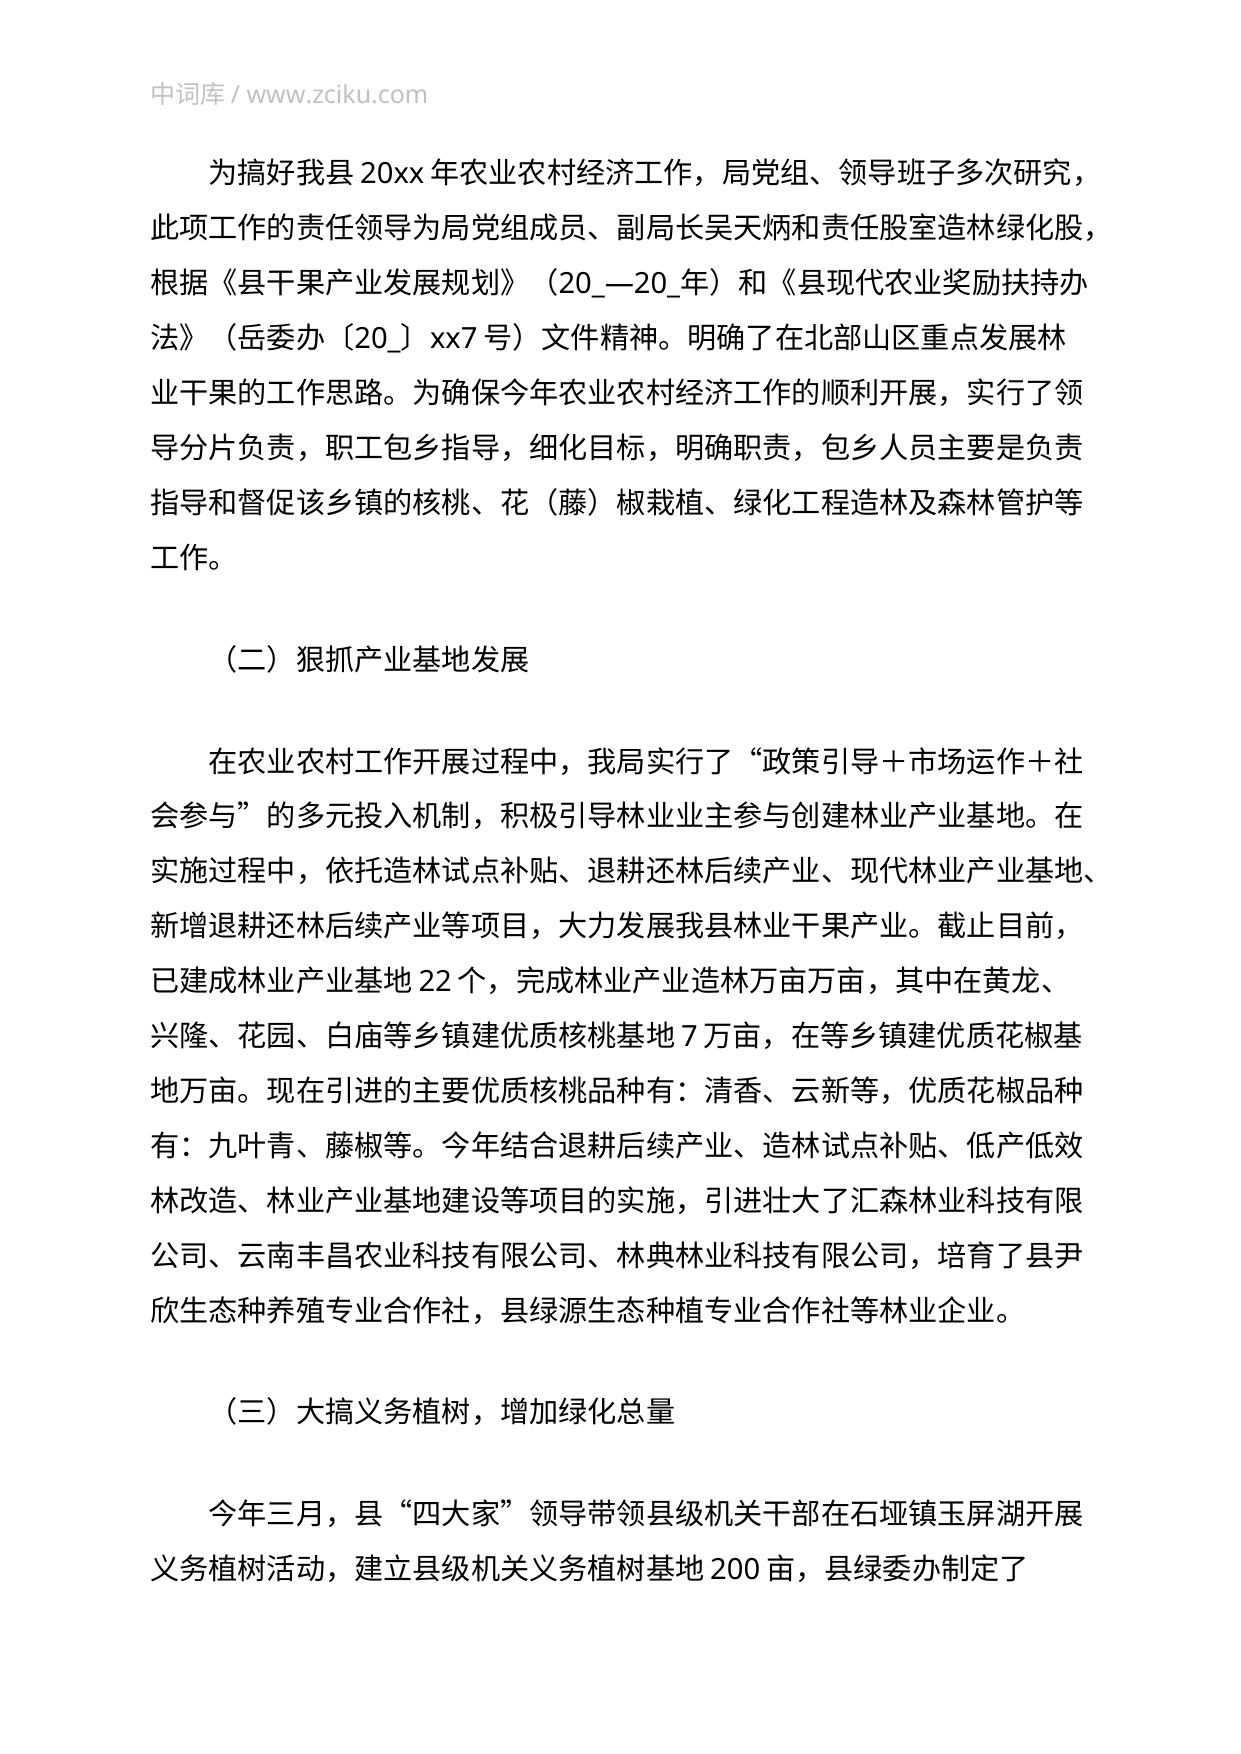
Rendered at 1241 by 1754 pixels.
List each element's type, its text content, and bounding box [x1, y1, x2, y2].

text 为搞好我县20xx年农业农村经济工作，局党组、领导班子多次研究，此项工作的责任领导为局党组成员、副局长吴天炳和责任股室造林绿化股，根据《县干果产业发展规划》（20_—20_年）和《县现代农业奖励扶持办法》（岳委办〔20_〕xx7号）文件精神。明确了在北部山区重点发展林业干果的工作思路。为确保今年农业农村经济工作的顺利开展，实行了领导分片负责，职工包乡指导，细化目标，明确职责，包乡人员主要是负责指导和督促该乡镇的核桃、花（藤）椒栽植、绿化工程造林及森林管护等工作。 [150, 150, 1090, 577]
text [150, 1491, 1090, 1588]
text （三）大搞义务植树，增加绿化总量 [150, 1389, 1090, 1431]
text （二）狠抓产业基地发展 [150, 636, 1090, 679]
text 在农业农村工作开展过程中，我局实行了“政策引导＋市场运作＋社会参与”的多元投入机制，积极引导林业业主参与创建林业产业基地。在实施过程中，依托造林试点补贴、退耕还林后续产业、现代林业产业基地、新增退耕还林后续产业等项目，大力发展我县林业干果产业。截止目前，已建成林业产业基地22个，完成林业产业造林万亩万亩，其中在黄龙、兴隆、花园、白庙等乡镇建优质核桃基地7万亩，在等乡镇建优质花椒基地万亩。现在引进的主要优质核桃品种有：清香、云新等，优质花椒品种有：九叶青、藤椒等。今年结合退耕后续产业、造林试点补贴、低产低效林改造、林业产业基地建设等项目的实施，引进壮大了汇森林业科技有限公司、云南丰昌农业科技有限公司、林典林业科技有限公司，培育了县尹欣生态种养殖专业合作社，县绿源生态种植专业合作社等林业企业。 [150, 738, 1090, 1329]
